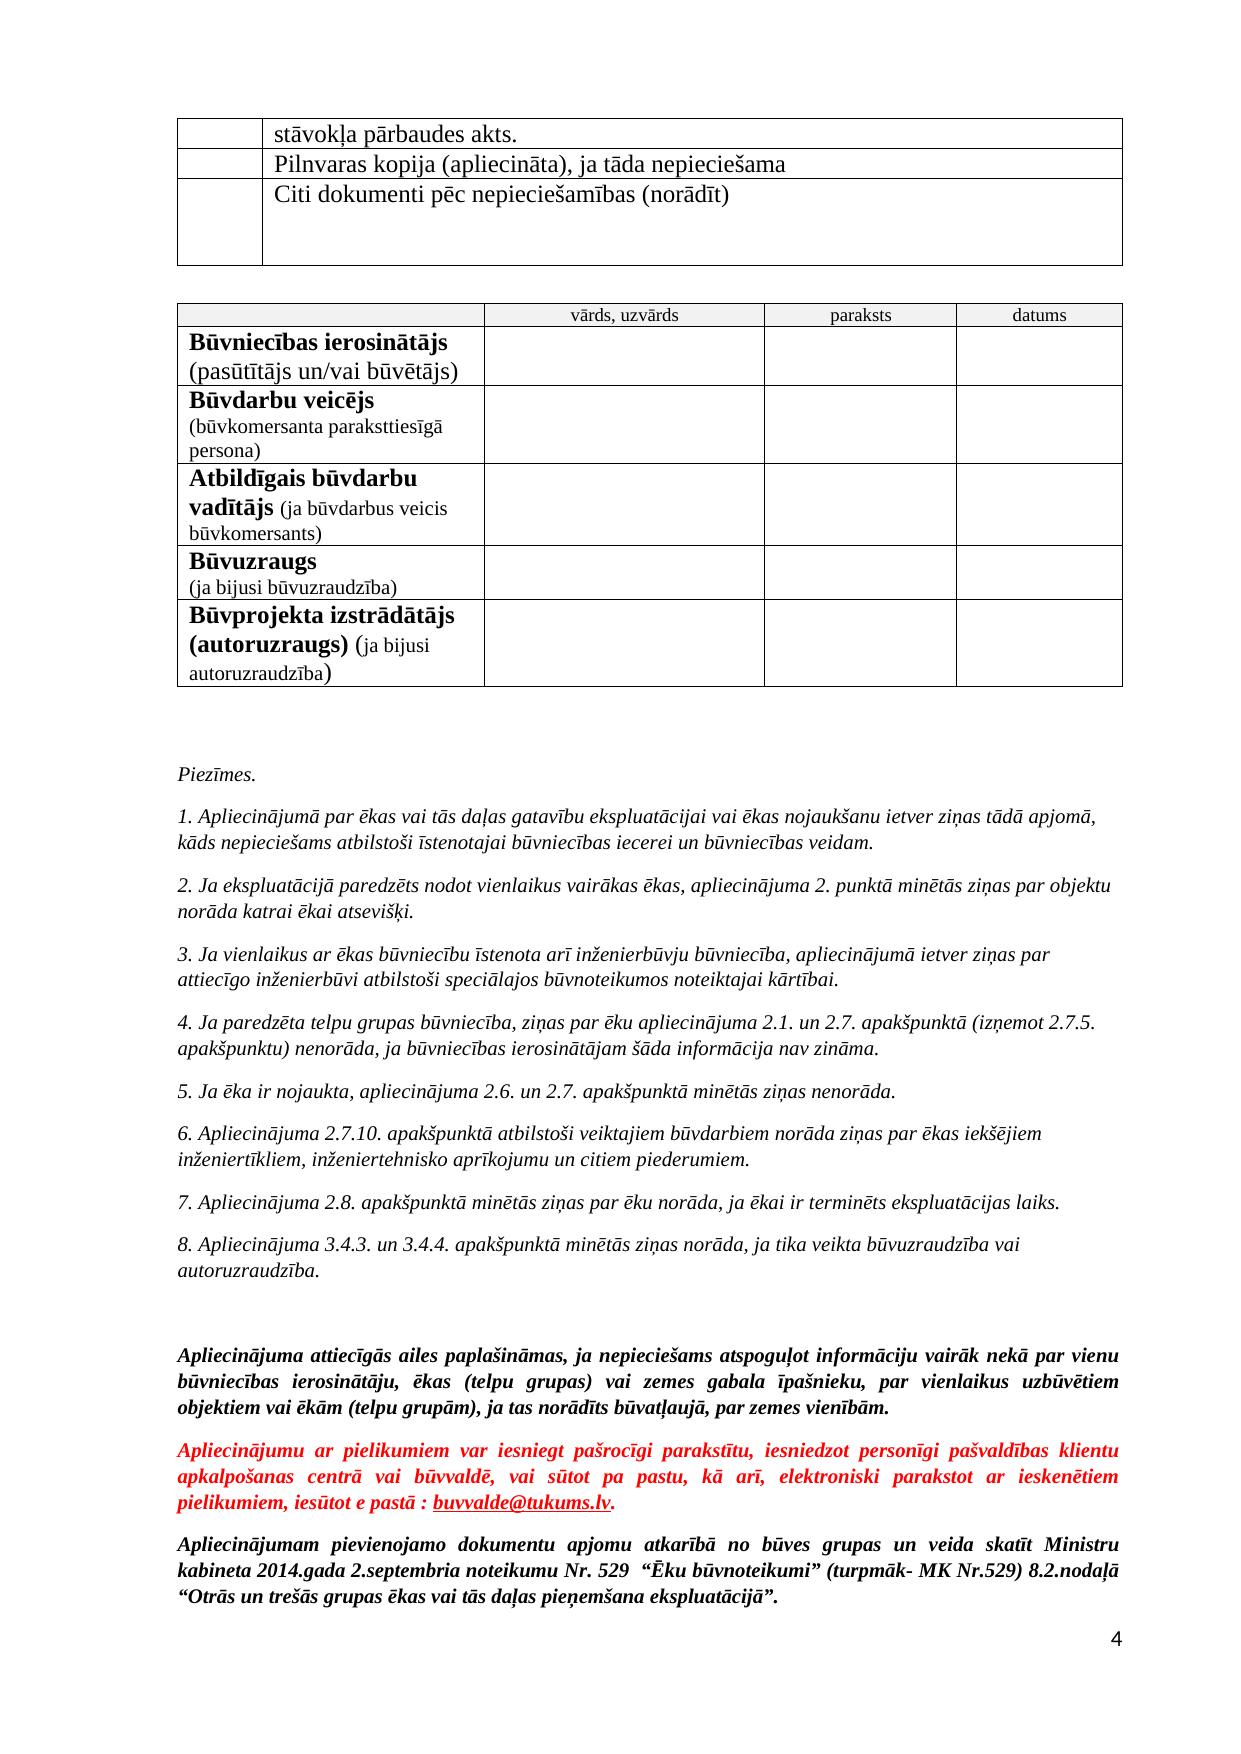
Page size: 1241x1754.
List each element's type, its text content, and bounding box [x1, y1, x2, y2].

table_header vārds, uzvārds [485, 304, 764, 326]
table_cell [485, 386, 764, 462]
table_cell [263, 119, 1122, 148]
table_cell [485, 464, 764, 545]
table_cell [765, 386, 956, 462]
text 1. Apliecinājumā par ēkas vai tās daļas gatavību ekspluatācijai vai ēkas nojaukšanu ietver ziņas tādā apjomā, kāds nepieciešams atbilstoši īstenotajai būvniecības iecerei un būvniecības veidam. [177, 804, 1122, 854]
text Piezīmes. [177, 762, 1122, 786]
table_cell Būvprojekta izstrādātājs (autoruzraugs) (ja bijusi autoruzraudzība) [178, 600, 484, 686]
table_cell  [178, 179, 262, 265]
text 8. Apliecinājuma 3.4.3. un 3.4.4. apakšpunktā minētās ziņas norāda, ja tika veikta būvuzraudzība vai autoruzraudzība. [177, 1232, 1122, 1282]
table_cell Atbildīgais būvdarbu vadītājs (ja būvdarbus veicis būvkomersants) [178, 464, 484, 545]
table_cell [765, 327, 956, 384]
table_cell Būvniecības ierosinātājs (pasūtītājs un/vai būvētājs) [178, 327, 484, 384]
text 3. Ja vienlaikus ar ēkas būvniecību īstenota arī inženierbūvju būvniecība, apliecinājumā ietver ziņas par attiecīgo inženierbūvi atbilstoši speciālajos būvnoteikumos noteiktajai kārtībai. [177, 941, 1122, 991]
text 5. Ja ēka ir nojaukta, apliecinājuma 2.6. un 2.7. apakšpunktā minētās ziņas nenorāda. [177, 1078, 1122, 1103]
table_cell Citi dokumenti pēc nepieciešamības (norādīt) [263, 179, 1122, 265]
text 2. Ja ekspluatācijā paredzēts nodot vienlaikus vairākas ēkas, apliecinājuma 2. punktā minētās ziņas par objektu norāda katrai ēkai atsevišķi. [177, 873, 1122, 923]
table_cell  [178, 149, 262, 178]
table_cell [485, 600, 764, 686]
table_cell [765, 464, 956, 545]
table_cell [765, 546, 956, 599]
text 4. Ja paredzēta telpu grupas būvniecība, ziņas par ēku apliecinājuma 2.1. un 2.7. apakšpunktā (izņemot 2.7.5. apakšpunktu) nenorāda, ja būvniecības ierosinātājam šāda informācija nav zināma. [177, 1010, 1122, 1060]
text 7. Apliecinājuma 2.8. apakšpunktā minētās ziņas par ēku norāda, ja ēkai ir terminēts ekspluatācijas laiks. [177, 1190, 1122, 1214]
table_header datums [957, 304, 1122, 326]
table_header [178, 304, 484, 326]
table_header paraksts [765, 304, 956, 326]
text Apliecinājuma attiecīgās ailes paplašināmas, ja nepieciešams atspoguļot informāciju vairāk nekā par vienu būvniecības ierosinātāju, ēkas (telpu grupas) vai zemes gabala īpašnieku, par vienlaikus uzbūvētiem objektiem vai ēkām (telpu grupām), ja tas norādīts būvatļaujā, par zemes vienībām. [177, 1343, 1122, 1419]
table_cell Pilnvaras kopija (apliecināta), ja tāda nepieciešama [263, 149, 1122, 178]
table_cell [957, 600, 1122, 686]
table_cell [957, 464, 1122, 545]
table_cell [957, 327, 1122, 384]
table_cell Būvuzraugs (ja bijusi būvuzraudzība) [178, 546, 484, 599]
table_cell [485, 546, 764, 599]
table_cell [765, 600, 956, 686]
table_cell [957, 386, 1122, 462]
text 6. Apliecinājuma 2.7.10. apakšpunktā atbilstoši veiktajiem būvdarbiem norāda ziņas par ēkas iekšējiem inženiertīkliem, inženiertehnisko aprīkojumu un citiem piederumiem. [177, 1121, 1122, 1171]
text Apliecinājumam pievienojamo dokumentu apjomu atkarībā no būves grupas un veida skatīt Ministru kabineta 2014.gada 2.septembria noteikumu Nr. 529 “Ēku būvnoteikumi” (turpmāk- MK Nr.529) 8.2.nodaļā “Otrās un trešās grupas ēkas vai tās daļas pieņemšana ekspluatācijā”. [177, 1532, 1122, 1608]
table_cell [485, 327, 764, 384]
table_cell [957, 546, 1122, 599]
table_cell Būvdarbu veicējs (būvkomersanta paraksttiesīgā persona) [178, 386, 484, 462]
table_cell  [178, 119, 262, 148]
text Apliecinājumu ar pielikumiem var iesniegt pašrocīgi parakstītu, iesniedzot personīgi pašvaldības klientu apkalpošanas centrā vai būvvaldē, vai sūtot pa pastu, kā arī, elektroniski parakstot ar ieskenētiem pielikumiem, iesūtot e pastā : buvvalde@tukums.lv. [177, 1438, 1122, 1514]
